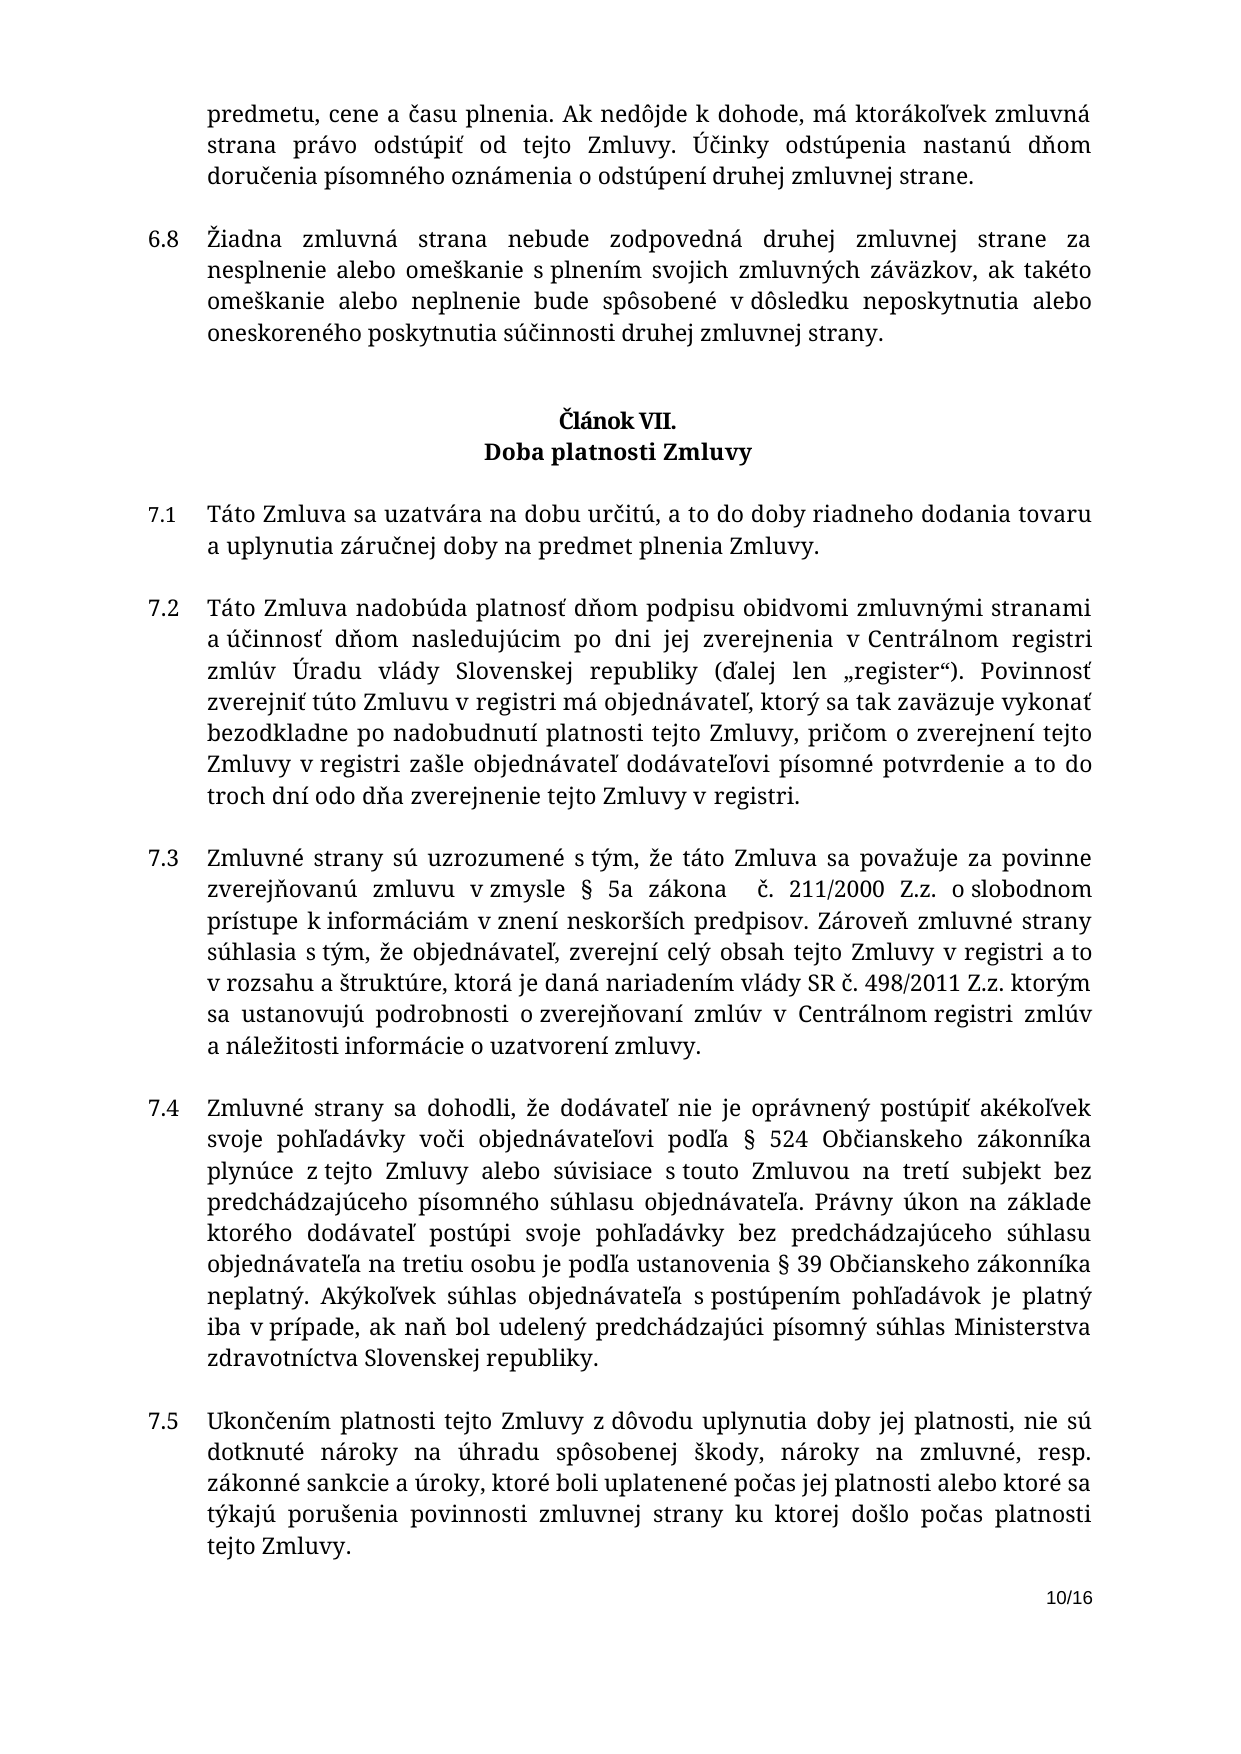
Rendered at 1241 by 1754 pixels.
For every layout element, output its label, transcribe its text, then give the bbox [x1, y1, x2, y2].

text 7.5 Ukončením platnosti tejto Zmluvy z dôvodu uplynutia doby jej platnosti, nie sú dotknuté nároky na úhradu spôsobenej škody, nároky na zmluvné, resp. zákonné sankcie a úroky, ktoré boli uplatenené počas jej platnosti alebo ktoré sa týkajú porušenia povinnosti zmluvnej strany ku ktorej došlo počas platnosti tejto Zmluvy. [148, 1405, 1092, 1561]
text 6.8 Žiadna zmluvná strana nebude zodpovedná druhej zmluvnej strane za nesplnenie alebo omeškanie s plnením svojich zmluvných záväzkov, ak takéto omeškanie alebo neplnenie bude spôsobené v dôsledku neposkytnutia alebo oneskoreného poskytnutia súčinnosti druhej zmluvnej strany. [148, 223, 1092, 348]
text Doba platnosti Zmluvy [148, 436, 1088, 467]
text 7.2 Táto Zmluva nadobúda platnosť dňom podpisu obidvomi zmluvnými stranami a účinnosť dňom nasledujúcim po dni jej zverejnenia v Centrálnom registri zmlúv Úradu vlády Slovenskej republiky (ďalej len „register“). Povinnosť zverejniť túto Zmluvu v registri má objednávateľ, ktorý sa tak zaväzuje vykonať bezodkladne po nadobudnutí platnosti tejto Zmluvy, pričom o zverejnení tejto Zmluvy v registri zašle objednávateľ dodávateľovi písomné potvrdenie a to do troch dní odo dňa zverejnenie tejto Zmluvy v registri. [148, 592, 1092, 811]
text 7.3 Zmluvné strany sú uzrozumené s tým, že táto Zmluva sa považuje za povinne zverejňovanú zmluvu v zmysle § 5a zákona č. 211/2000 Z.z. o slobodnom prístupe k informáciám v znení neskorších predpisov. Zároveň zmluvné strany súhlasia s tým, že objednávateľ, zverejní celý obsah tejto Zmluvy v registri a to v rozsahu a štruktúre, ktorá je daná nariadením vlády SR č. 498/2011 Z.z. ktorým sa ustanovujú podrobnosti o zverejňovaní zmlúv v Centrálnom registri zmlúv a náležitosti informácie o uzatvorení zmluvy. [148, 842, 1092, 1061]
text 7.4 Zmluvné strany sa dohodli, že dodávateľ nie je oprávnený postúpiť akékoľvek svoje pohľadávky voči objednávateľovi podľa § 524 Občianskeho zákonníka plynúce z tejto Zmluvy alebo súvisiace s touto Zmluvou na tretí subjekt bez predchádzajúceho písomného súhlasu objednávateľa. Právny úkon na základe ktorého dodávateľ postúpi svoje pohľadávky bez predchádzajúceho súhlasu objednávateľa na tretiu osobu je podľa ustanovenia § 39 Občianskeho zákonníka neplatný. Akýkoľvek súhlas objednávateľa s postúpením pohľadávok je platný iba v prípade, ak naň bol udelený predchádzajúci písomný súhlas Ministerstva zdravotníctva Slovenskej republiky. [148, 1092, 1092, 1373]
text Článok VII. [148, 405, 1088, 436]
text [148, 98, 1092, 192]
text 7.1 Táto Zmluva sa uzatvára na dobu určitú, a to do doby riadneho dodania tovaru a uplynutia záručnej doby na predmet plnenia Zmluvy. [148, 498, 1092, 561]
